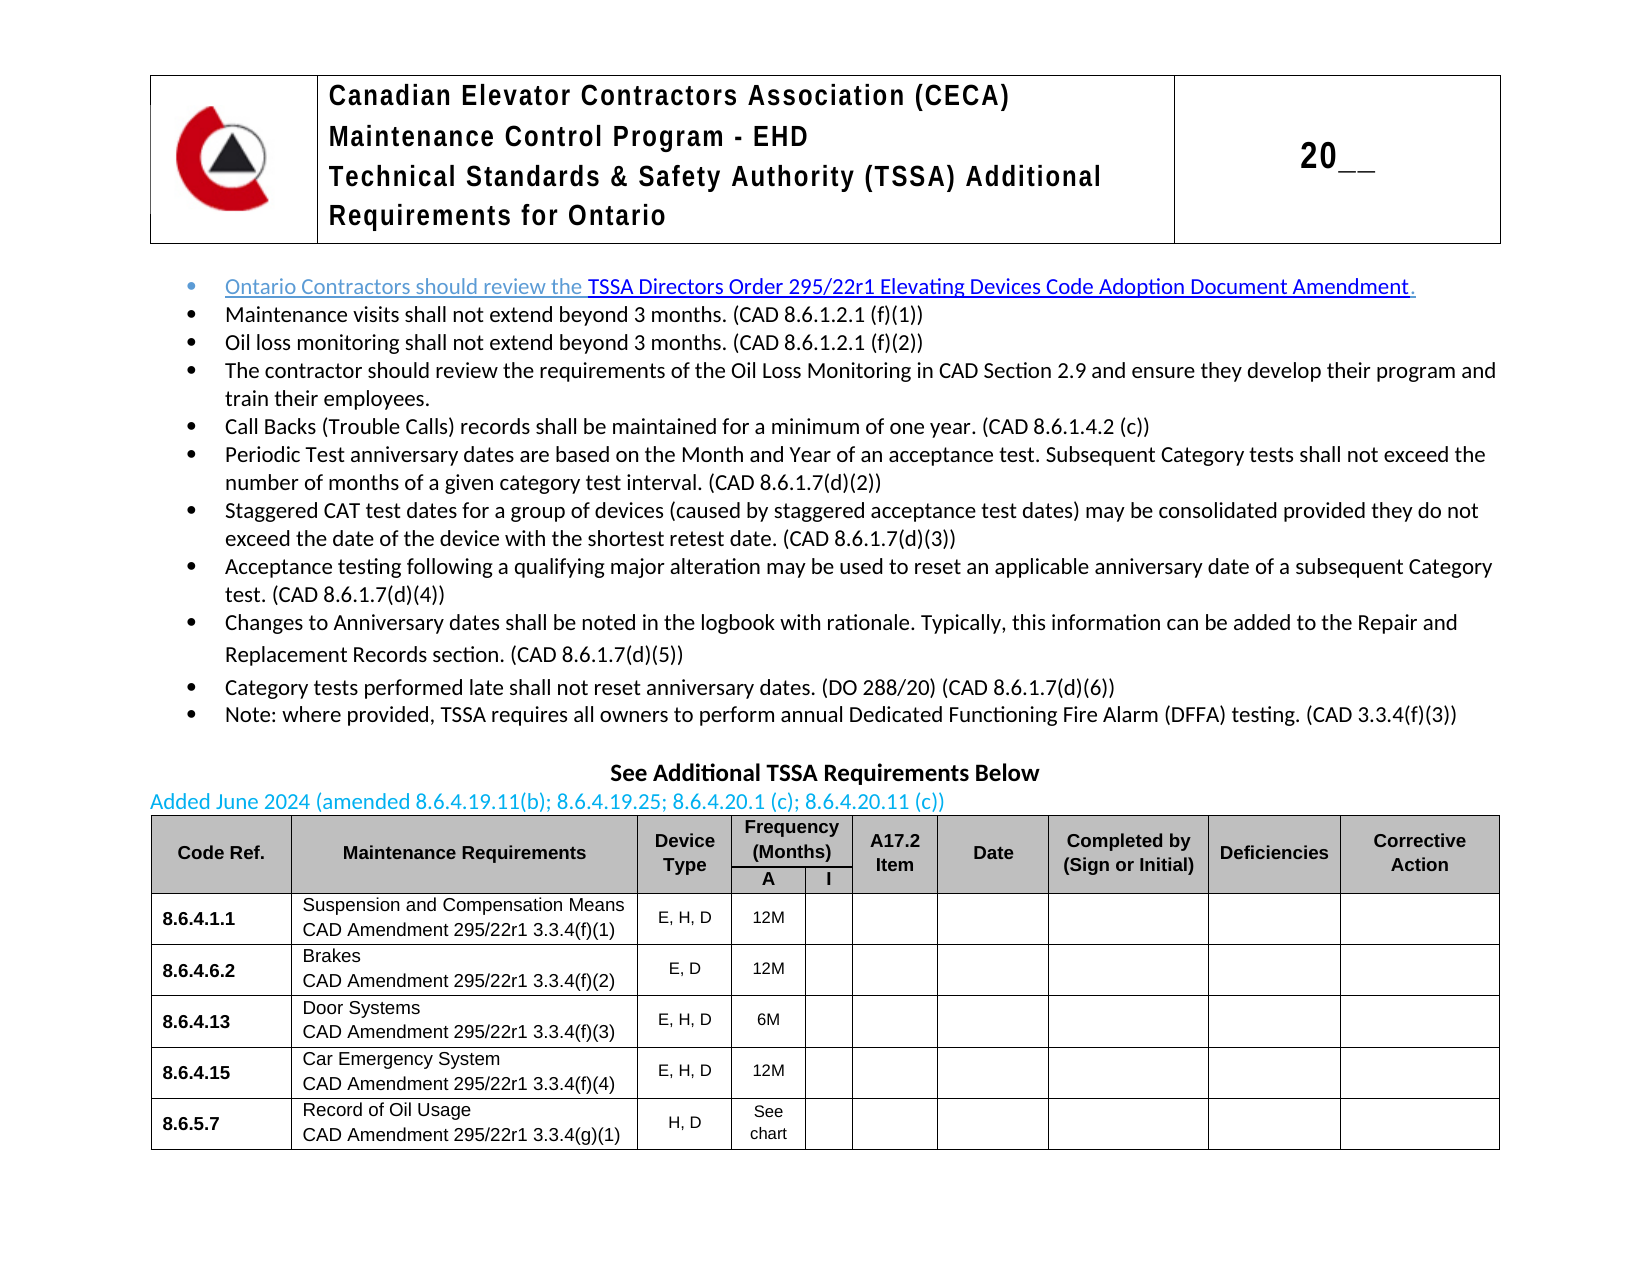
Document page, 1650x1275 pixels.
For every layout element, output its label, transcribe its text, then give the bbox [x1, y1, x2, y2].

table_cell [938, 996, 1048, 1047]
table_cell I [806, 868, 852, 893]
list Maintenance visits shall not extend beyond 3 months. (CAD 8.6.1.2.1 (f)(1)) [187, 300, 1500, 328]
table_cell Door Systems CAD Amendment 295/22r1 3.3.4(f)(3) [292, 996, 637, 1047]
table_header Deficiencies [1209, 816, 1340, 893]
table_header Completed by (Sign or Initial) [1049, 816, 1208, 893]
table_cell [806, 894, 852, 944]
table_cell E, D [638, 945, 731, 995]
text Added June 2024 (amended 8.6.4.19.11(b); 8.6.4.19.25; 8.6.4.20.1 (c); 8.6.4.20.11 (c)) [150, 787, 1500, 815]
table_cell [853, 996, 937, 1047]
table_cell 8.6.4.1.1 [152, 894, 291, 944]
table_cell [938, 894, 1048, 944]
table_cell [853, 1048, 937, 1098]
table_cell [1049, 894, 1208, 944]
table_cell 8.6.5.7 [152, 1099, 291, 1149]
table_header Corrective Action [1341, 816, 1499, 893]
table_header A17.2 Item [853, 816, 937, 893]
table_cell [853, 894, 937, 944]
table_cell [1049, 1099, 1208, 1149]
table_cell [1049, 1048, 1208, 1098]
table_cell [1341, 894, 1499, 944]
table_cell 8.6.4.15 [152, 1048, 291, 1098]
table_header Device Type [638, 816, 731, 893]
table_cell [853, 945, 937, 995]
list Acceptance testing following a qualifying major alteration may be used to reset an applicable anniversary date of a subsequent Category test. (CAD 8.6.1.7(d)(4)) [187, 552, 1500, 608]
table_cell 12M [732, 894, 805, 944]
table_cell H, D [638, 1099, 731, 1149]
table_cell [1341, 1099, 1499, 1149]
table_cell 8.6.4.6.2 [152, 945, 291, 995]
table_header Code Ref. [152, 816, 291, 893]
table_cell E, H, D [638, 894, 731, 944]
list Ontario Contractors should review the TSSA Directors Order 295/22r1 Elevating Devices Code Adoption Document Amendment. [187, 272, 1500, 300]
list Changes to Anniversary dates shall be noted in the logbook with rationale. Typically, this information can be added to the Repair and Replacement Records section. (CAD 8.6.1.7(d)(5)) [187, 608, 1500, 668]
table_cell 12M [732, 1048, 805, 1098]
list Category tests performed late shall not reset anniversary dates. (DO 288/20) (CAD 8.6.1.7(d)(6)) [187, 673, 1500, 701]
table_cell [1209, 996, 1340, 1047]
list Note: where provided, TSSA requires all owners to perform annual Dedicated Functioning Fire Alarm (DFFA) testing. (CAD 3.3.4(f)(3)) [187, 701, 1500, 729]
table_cell [1341, 945, 1499, 995]
table_cell [938, 945, 1048, 995]
table_cell [1209, 894, 1340, 944]
table_cell 12M [732, 945, 805, 995]
table_cell 6M [732, 996, 805, 1047]
table_cell [1341, 1048, 1499, 1098]
table_cell [806, 996, 852, 1047]
table_cell Car Emergency System CAD Amendment 295/22r1 3.3.4(f)(4) [292, 1048, 637, 1098]
table_header Frequency (Months) [732, 816, 852, 866]
table_cell [1209, 1099, 1340, 1149]
table_cell [1209, 1048, 1340, 1098]
list Call Backs (Trouble Calls) records shall be maintained for a minimum of one year. (CAD 8.6.1.4.2 (c)) [187, 412, 1500, 440]
table_cell Brakes CAD Amendment 295/22r1 3.3.4(f)(2) [292, 945, 637, 995]
list Staggered CAT test dates for a group of devices (caused by staggered acceptance test dates) may be consolidated provided they do not exceed the date of the device with the shortest retest date. (CAD 8.6.1.7(d)(3)) [187, 496, 1500, 552]
table_cell A [732, 868, 805, 893]
table_cell [1209, 945, 1340, 995]
text See Additional TSSA Requirements Below [150, 757, 1500, 787]
table_cell [806, 945, 852, 995]
table_cell [938, 1048, 1048, 1098]
table_cell [1049, 945, 1208, 995]
table_cell [1049, 996, 1208, 1047]
table_cell [938, 1099, 1048, 1149]
table_cell [806, 1048, 852, 1098]
table_cell [1341, 996, 1499, 1047]
list The contractor should review the requirements of the Oil Loss Monitoring in CAD Section 2.9 and ensure they develop their program and train their employees. [187, 356, 1500, 412]
list Oil loss monitoring shall not extend beyond 3 months. (CAD 8.6.1.2.1 (f)(2)) [187, 328, 1500, 356]
table_cell [853, 1099, 937, 1149]
table_cell [806, 1099, 852, 1149]
table_cell E, H, D [638, 996, 731, 1047]
list Periodic Test anniversary dates are based on the Month and Year of an acceptance test. Subsequent Category tests shall not exceed the number of months of a given category test interval. (CAD 8.6.1.7(d)(2)) [187, 440, 1500, 496]
table_header Date [938, 816, 1048, 893]
picture [150, 105, 306, 214]
table_cell Suspension and Compensation Means CAD Amendment 295/22r1 3.3.4(f)(1) [292, 894, 637, 944]
table_cell Record of Oil Usage CAD Amendment 295/22r1 3.3.4(g)(1) [292, 1099, 637, 1149]
table_header Maintenance Requirements [292, 816, 637, 893]
table_cell 8.6.4.13 [152, 996, 291, 1047]
table_cell See chart [732, 1099, 805, 1149]
table_cell E, H, D [638, 1048, 731, 1098]
